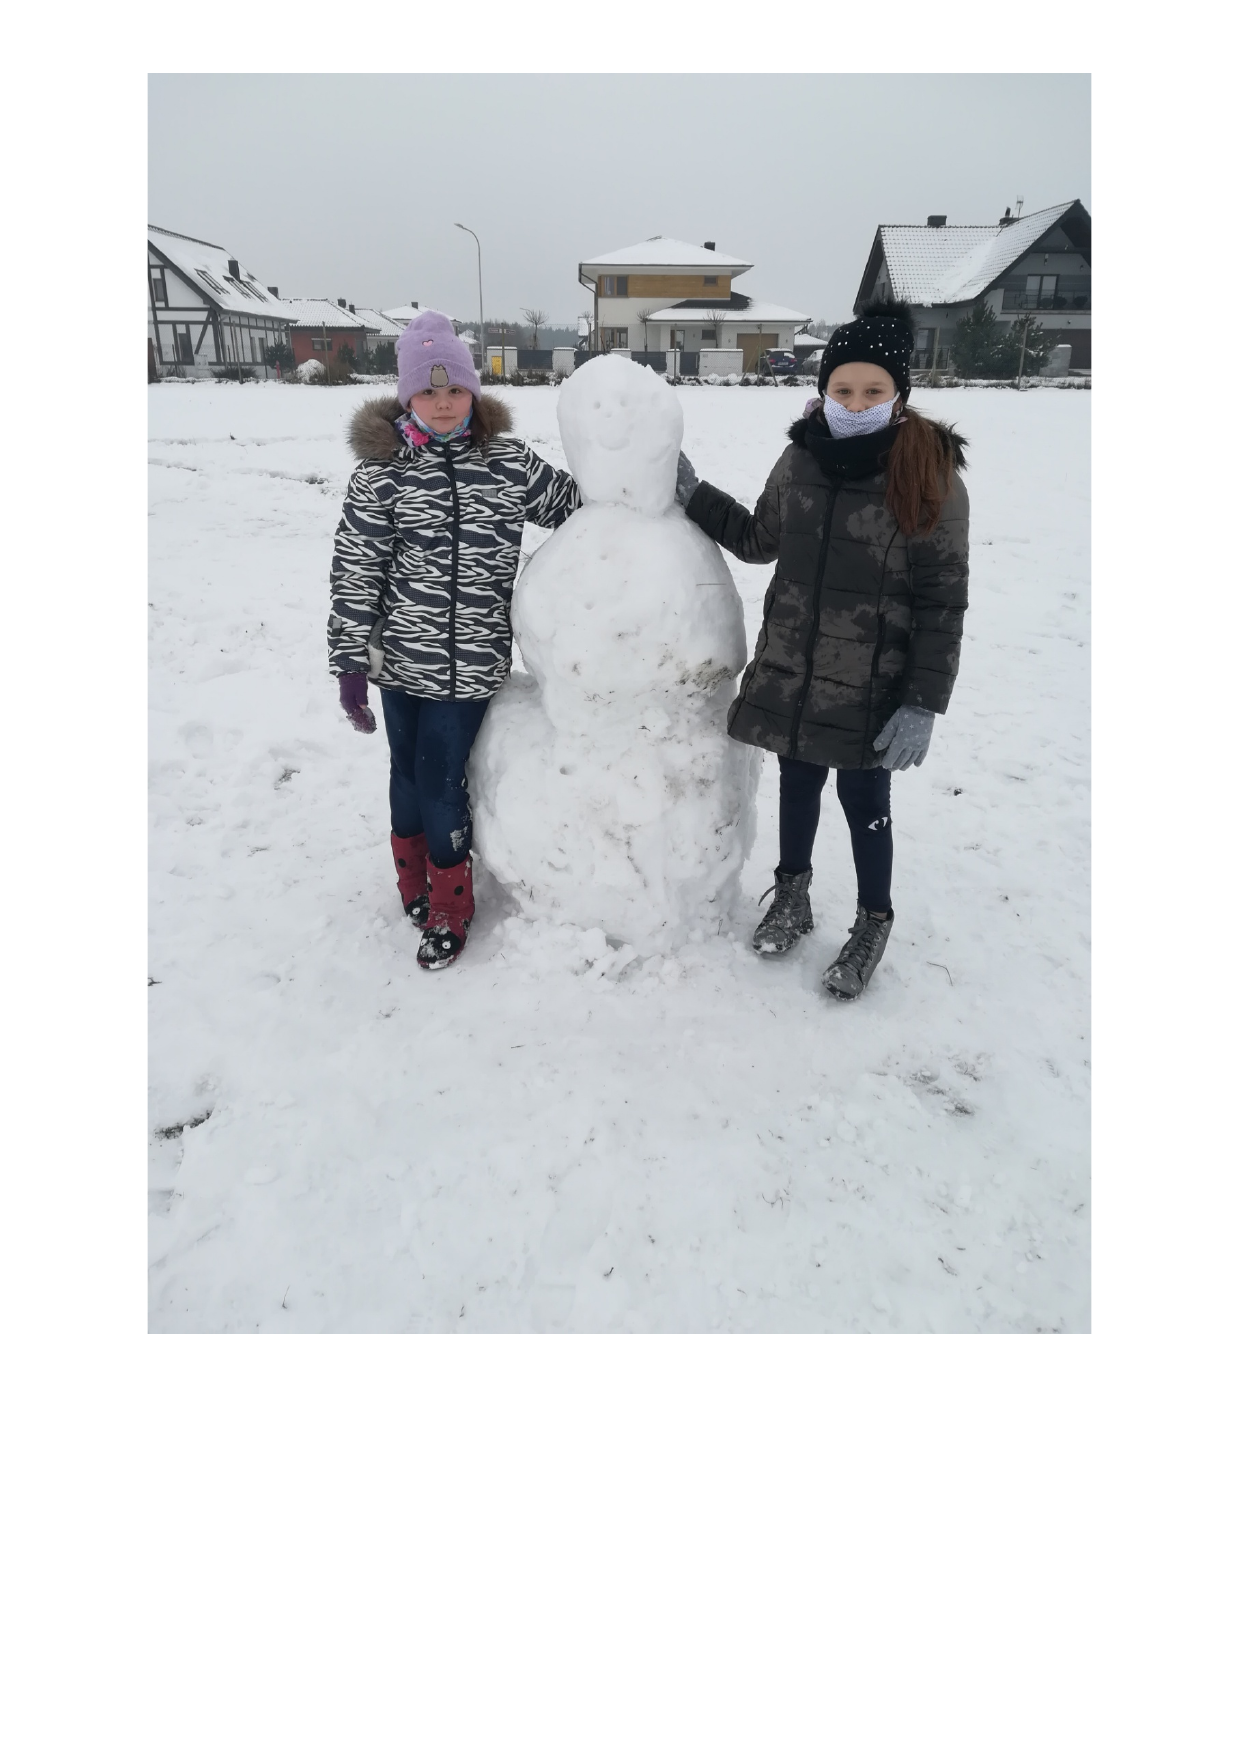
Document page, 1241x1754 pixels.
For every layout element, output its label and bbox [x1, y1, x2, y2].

picture [147, 73, 1092, 1334]
